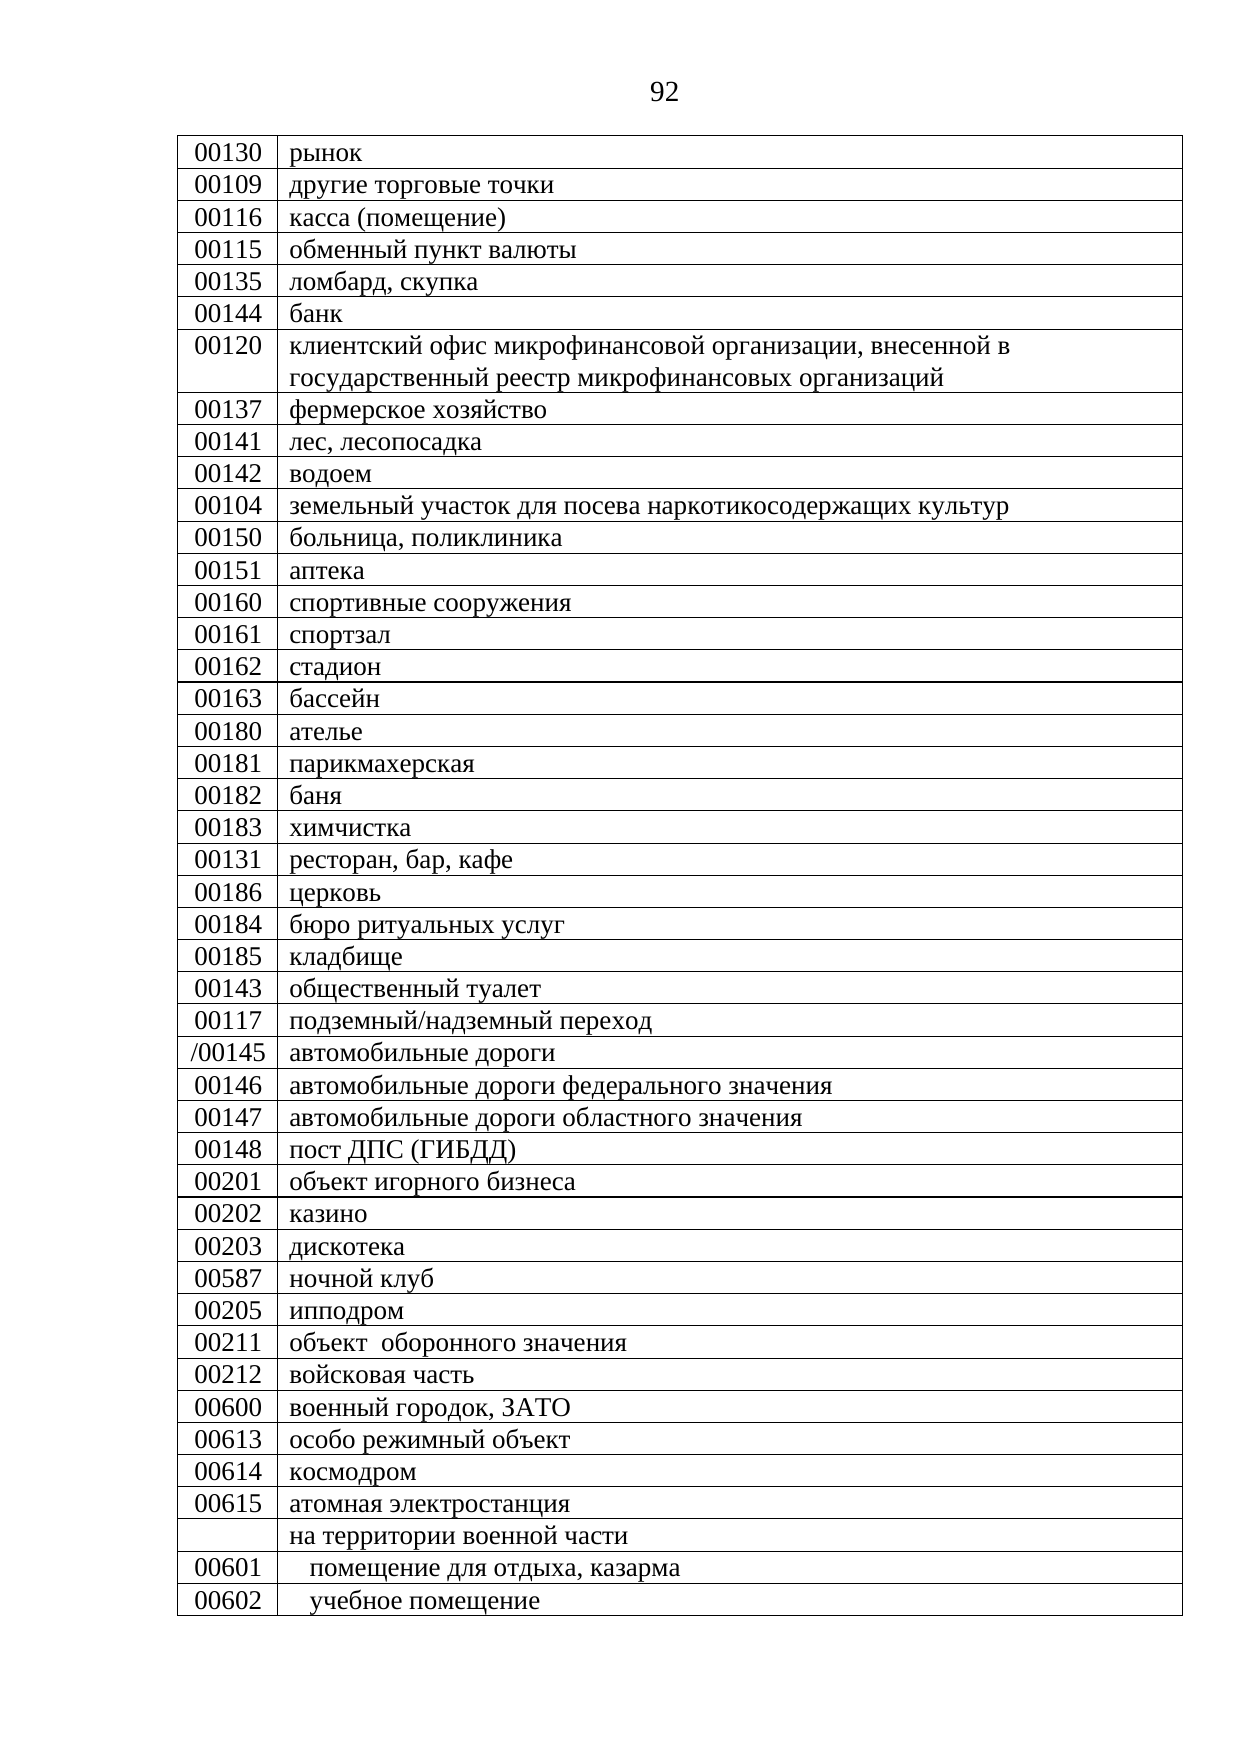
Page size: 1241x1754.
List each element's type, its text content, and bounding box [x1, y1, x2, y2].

table_cell 00120 [178, 330, 277, 392]
table_cell рынок [278, 136, 1182, 167]
table_cell химчистка [278, 811, 1182, 842]
table_cell автомобильные дороги федерального значения [278, 1069, 1182, 1100]
table_cell парикмахерская [278, 747, 1182, 778]
table_cell войсковая часть [278, 1359, 1182, 1389]
table_cell 00135 [178, 265, 277, 296]
table_cell бюро ритуальных услуг [278, 908, 1182, 939]
table_cell ломбард, скупка [278, 265, 1182, 296]
table_cell бассейн [278, 683, 1182, 714]
table_cell общественный туалет [278, 972, 1182, 1003]
table_cell земельный участок для посева наркотикосодержащих культур [278, 489, 1182, 521]
table_cell на территории военной части [278, 1519, 1182, 1551]
table_cell 00615 [178, 1487, 277, 1518]
table_cell ателье [278, 715, 1182, 746]
table_cell ипподром [278, 1294, 1182, 1325]
table_cell 00182 [178, 779, 277, 810]
table_cell 00143 [178, 972, 277, 1003]
table_cell обменный пункт валюты [278, 233, 1182, 264]
table_cell касса (помещение) [278, 201, 1182, 232]
table_cell 00109 [178, 169, 277, 200]
table_cell 00115 [178, 233, 277, 264]
table_cell 00181 [178, 747, 277, 778]
table_cell объект игорного бизнеса [278, 1165, 1182, 1196]
table_cell стадион [278, 650, 1182, 681]
table_cell 00614 [178, 1455, 277, 1486]
table_cell кладбище [278, 940, 1182, 971]
table_cell спортзал [278, 618, 1182, 649]
table_cell особо режимный объект [278, 1423, 1182, 1454]
table_cell учебное помещение [278, 1584, 1182, 1615]
table_cell 00131 [178, 844, 277, 874]
table_cell 00185 [178, 940, 277, 971]
table_cell 00142 [178, 457, 277, 488]
table_cell атомная электростанция [278, 1487, 1182, 1518]
table_cell 00186 [178, 876, 277, 907]
table_cell ночной клуб [278, 1262, 1182, 1293]
table_cell больница, поликлиника [278, 522, 1182, 553]
table_cell 00148 [178, 1133, 277, 1164]
table_cell казино [278, 1198, 1182, 1229]
table_cell церковь [278, 876, 1182, 907]
table_cell 00202 [178, 1198, 277, 1229]
table_cell 00104 [178, 489, 277, 521]
table_cell объект оборонного значения [278, 1326, 1182, 1357]
table_cell 00147 [178, 1101, 277, 1132]
table_cell 00117 [178, 1004, 277, 1036]
table_cell подземный/надземный переход [278, 1004, 1182, 1036]
table_cell военный городок, ЗАТО [278, 1391, 1182, 1422]
table_cell 00613 [178, 1423, 277, 1454]
table_cell 00601 [178, 1552, 277, 1583]
table_cell 00211 [178, 1326, 277, 1357]
table_cell фермерское хозяйство [278, 393, 1182, 424]
table_cell 00212 [178, 1359, 277, 1389]
table_cell /00145 [178, 1037, 277, 1068]
table_cell 00602 [178, 1584, 277, 1615]
table_cell [178, 1519, 277, 1551]
table_cell автомобильные дороги [278, 1037, 1182, 1068]
table_cell другие торговые точки [278, 169, 1182, 200]
table_cell 00162 [178, 650, 277, 681]
table_cell водоем [278, 457, 1182, 488]
table_cell баня [278, 779, 1182, 810]
table_cell банк [278, 297, 1182, 328]
table_cell 00161 [178, 618, 277, 649]
table_cell 00137 [178, 393, 277, 424]
table_cell 00184 [178, 908, 277, 939]
table_cell аптека [278, 554, 1182, 585]
table_cell автомобильные дороги областного значения [278, 1101, 1182, 1132]
table_cell 00163 [178, 683, 277, 714]
table_cell 00130 [178, 136, 277, 167]
table_cell 00205 [178, 1294, 277, 1325]
table_cell 00180 [178, 715, 277, 746]
table_cell космодром [278, 1455, 1182, 1486]
table_cell 00201 [178, 1165, 277, 1196]
table_cell помещение для отдыха, казарма [278, 1552, 1182, 1583]
table_cell 00183 [178, 811, 277, 842]
table_cell 00150 [178, 522, 277, 553]
table_cell 00116 [178, 201, 277, 232]
table_cell 00146 [178, 1069, 277, 1100]
table_cell 00160 [178, 586, 277, 617]
table_cell лес, лесопосадка [278, 425, 1182, 456]
table_cell дискотека [278, 1230, 1182, 1261]
table_cell пост ДПС (ГИБДД) [278, 1133, 1182, 1164]
table_cell 00141 [178, 425, 277, 456]
table_cell 00600 [178, 1391, 277, 1422]
table_cell спортивные сооружения [278, 586, 1182, 617]
table_cell 00151 [178, 554, 277, 585]
table_cell 00144 [178, 297, 277, 328]
table_cell клиентский офис микрофинансовой организации, внесенной в государственный реестр микрофинансовых организаций [278, 330, 1182, 392]
table_cell 00203 [178, 1230, 277, 1261]
table_cell ресторан, бар, кафе [278, 844, 1182, 874]
table_cell 00587 [178, 1262, 277, 1293]
